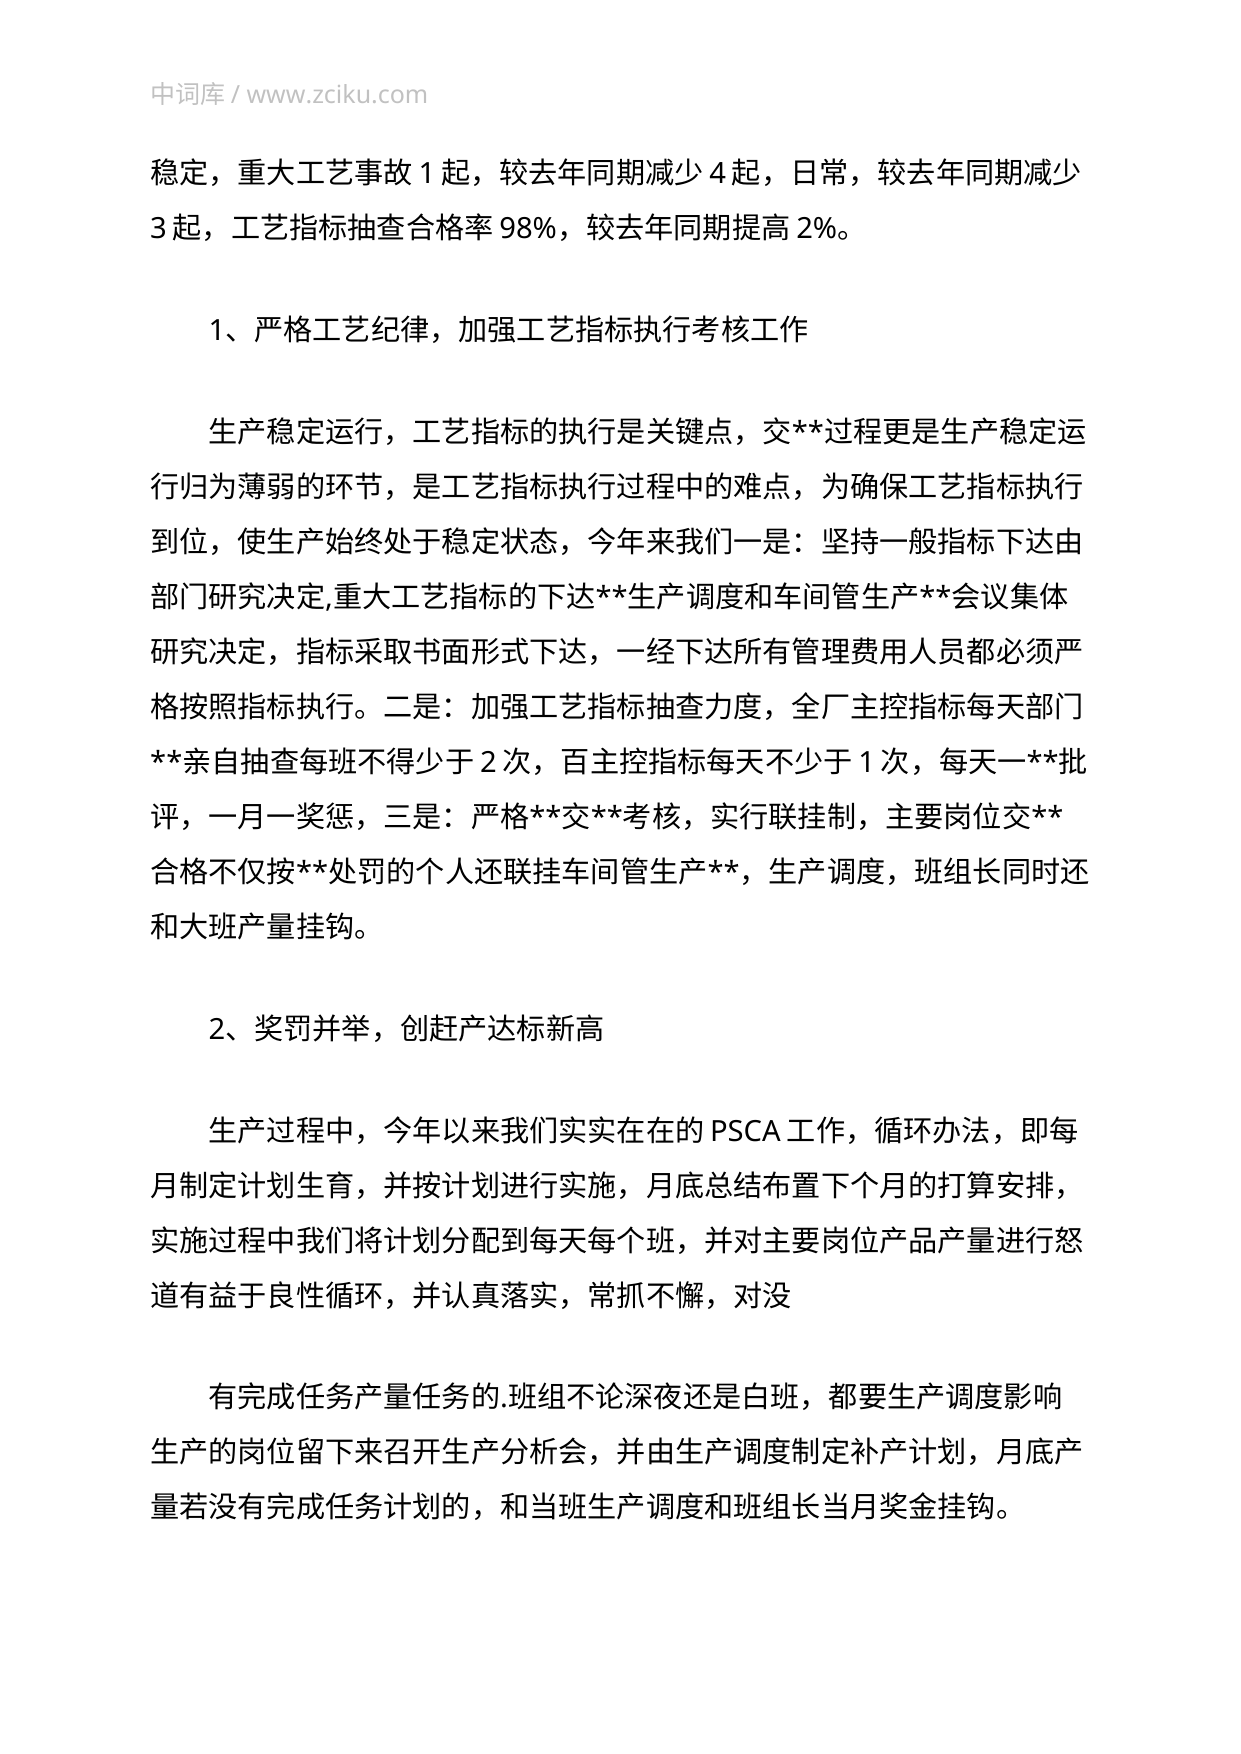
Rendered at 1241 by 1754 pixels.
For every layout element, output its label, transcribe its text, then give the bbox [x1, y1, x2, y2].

text 有完成任务产量任务的.班组不论深夜还是白班，都要生产调度影响生产的岗位留下来召开生产分析会，并由生产调度制定补产计划，月底产量若没有完成任务计划的，和当班生产调度和班组长当月奖金挂钩。 [150, 1374, 1090, 1526]
text 生产稳定运行，工艺指标的执行是关键点，交**过程更是生产稳定运行归为薄弱的环节，是工艺指标执行过程中的难点，为确保工艺指标执行到位，使生产始终处于稳定状态，今年来我们一是：坚持一般指标下达由部门研究决定,重大工艺指标的下达**生产调度和车间管生产**会议集体研究决定，指标采取书面形式下达，一经下达所有管理费用人员都必须严格按照指标执行。二是：加强工艺指标抽查力度，全厂主控指标每天部门**亲自抽查每班不得少于2次，百主控指标每天不少于1次，每天一**批评，一月一奖惩，三是：严格**交**考核，实行联挂制，主要岗位交**合格不仅按**处罚的个人还联挂车间管生产**，生产调度，班组长同时还和大班产量挂钩。 [150, 409, 1090, 946]
text 生产过程中，今年以来我们实实在在的PSCA工作，循环办法，即每月制定计划生育，并按计划进行实施，月底总结布置下个月的打算安排，实施过程中我们将计划分配到每天每个班，并对主要岗位产品产量进行怒道有益于良性循环，并认真落实，常抓不懈，对没 [150, 1107, 1090, 1314]
text 2、奖罚并举，创赶产达标新高 [150, 1005, 1090, 1048]
text 1、严格工艺纪律，加强工艺指标执行考核工作 [150, 307, 1090, 349]
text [150, 150, 1090, 247]
